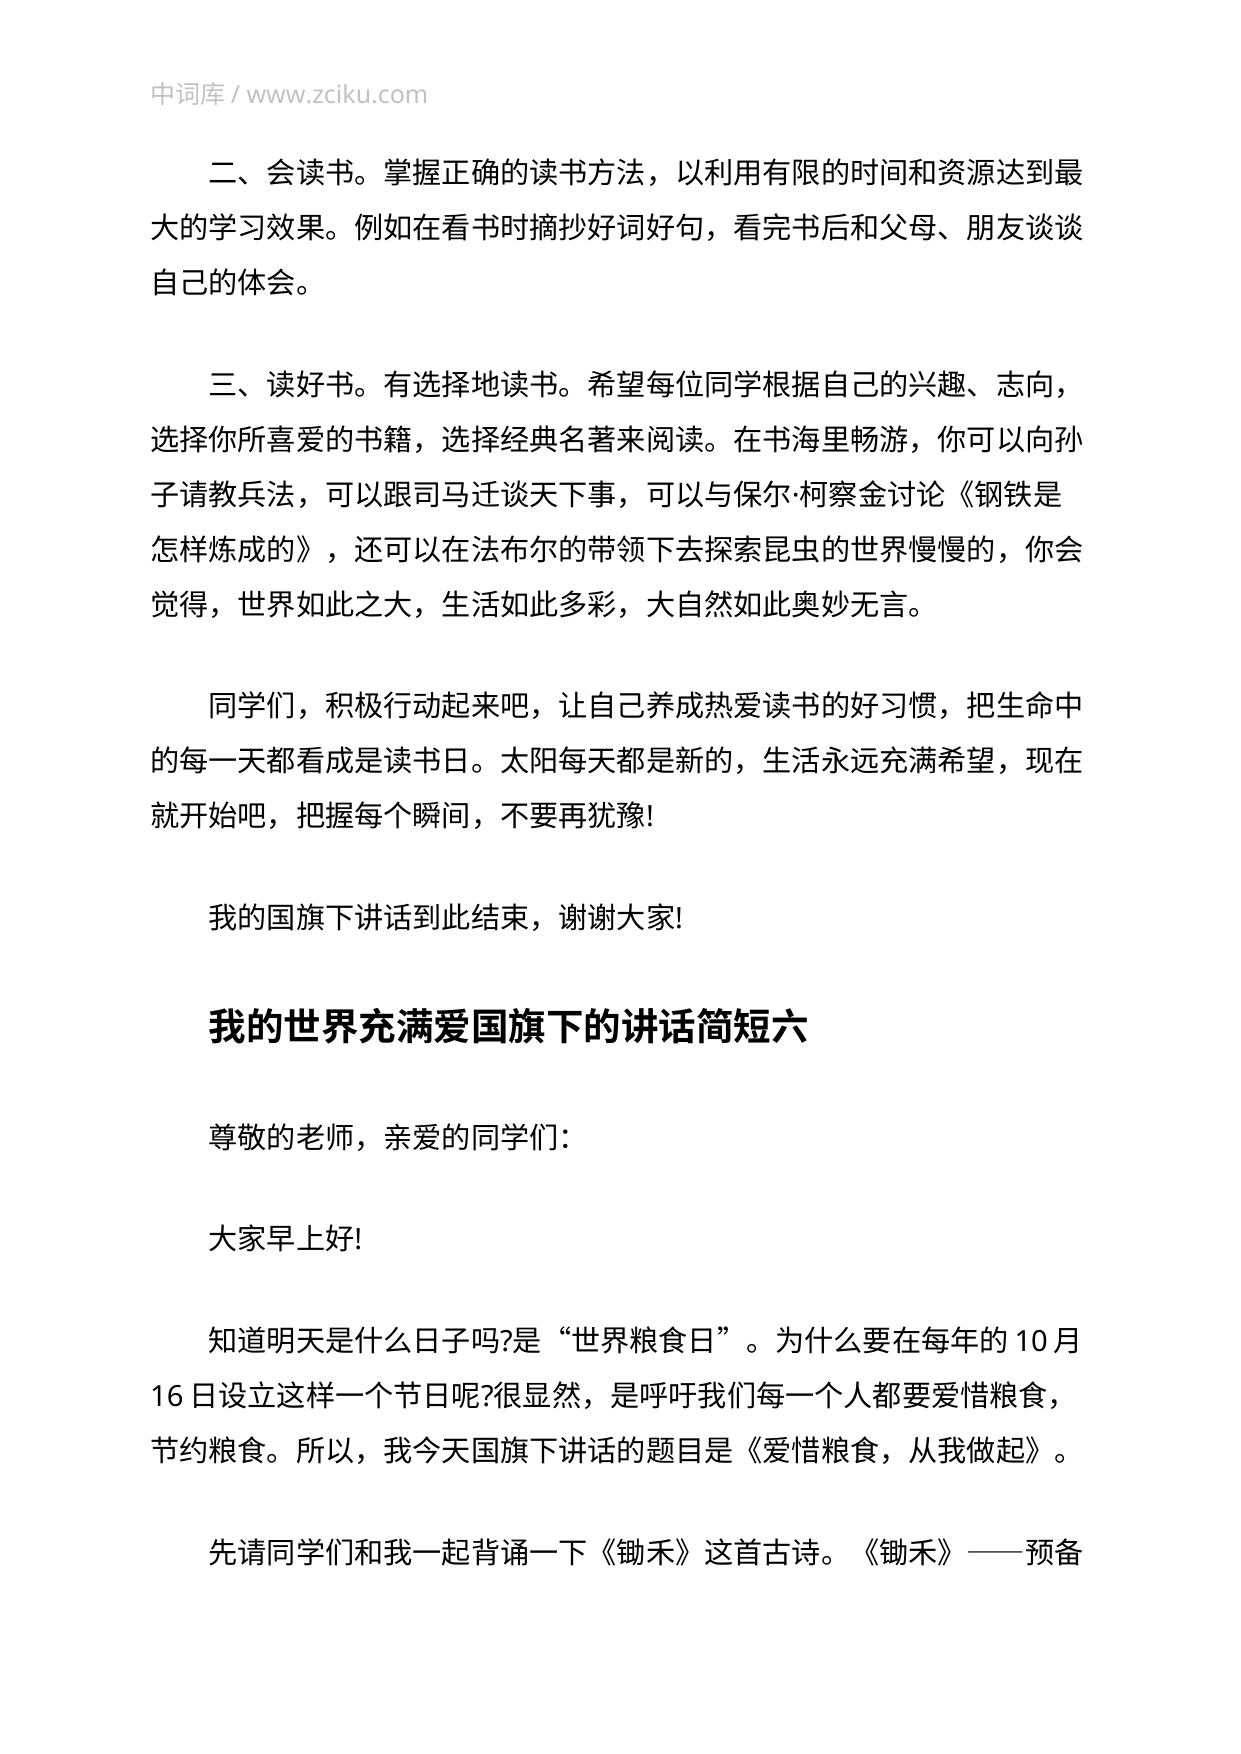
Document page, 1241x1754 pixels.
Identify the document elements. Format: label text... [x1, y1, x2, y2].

text 知道明天是什么日子吗?是“世界粮食日”。为什么要在每年的10月16日设立这样一个节日呢?很显然，是呼吁我们每一个人都要爱惜粮食，节约粮食。所以，我今天国旗下讲话的题目是《爱惜粮食，从我做起》。 [150, 1318, 1090, 1470]
text 三、读好书。有选择地读书。希望每位同学根据自己的兴趣、志向，选择你所喜爱的书籍，选择经典名著来阅读。在书海里畅游，你可以向孙子请教兵法，可以跟司马迁谈天下事，可以与保尔·柯察金讨论《钢铁是怎样炼成的》，还可以在法布尔的带领下去探索昆虫的世界慢慢的，你会觉得，世界如此之大，生活如此多彩，大自然如此奥妙无言。 [150, 362, 1090, 623]
text 大家早上好! [150, 1216, 1090, 1258]
text 同学们，积极行动起来吧，让自己养成热爱读书的好习惯，把生命中的每一天都看成是读书日。太阳每天都是新的，生活永远充满希望，现在就开始吧，把握每个瞬间，不要再犹豫! [150, 683, 1090, 835]
text 尊敬的老师，亲爱的同学们： [150, 1114, 1090, 1156]
text 我的国旗下讲话到此结束，谢谢大家! [150, 895, 1090, 937]
text 我的世界充满爱国旗下的讲话简短六 [150, 997, 1090, 1051]
text 二、会读书。掌握正确的读书方法，以利用有限的时间和资源达到最大的学习效果。例如在看书时摘抄好词好句，看完书后和父母、朋友谈谈自己的体会。 [150, 150, 1090, 302]
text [150, 1530, 1090, 1572]
